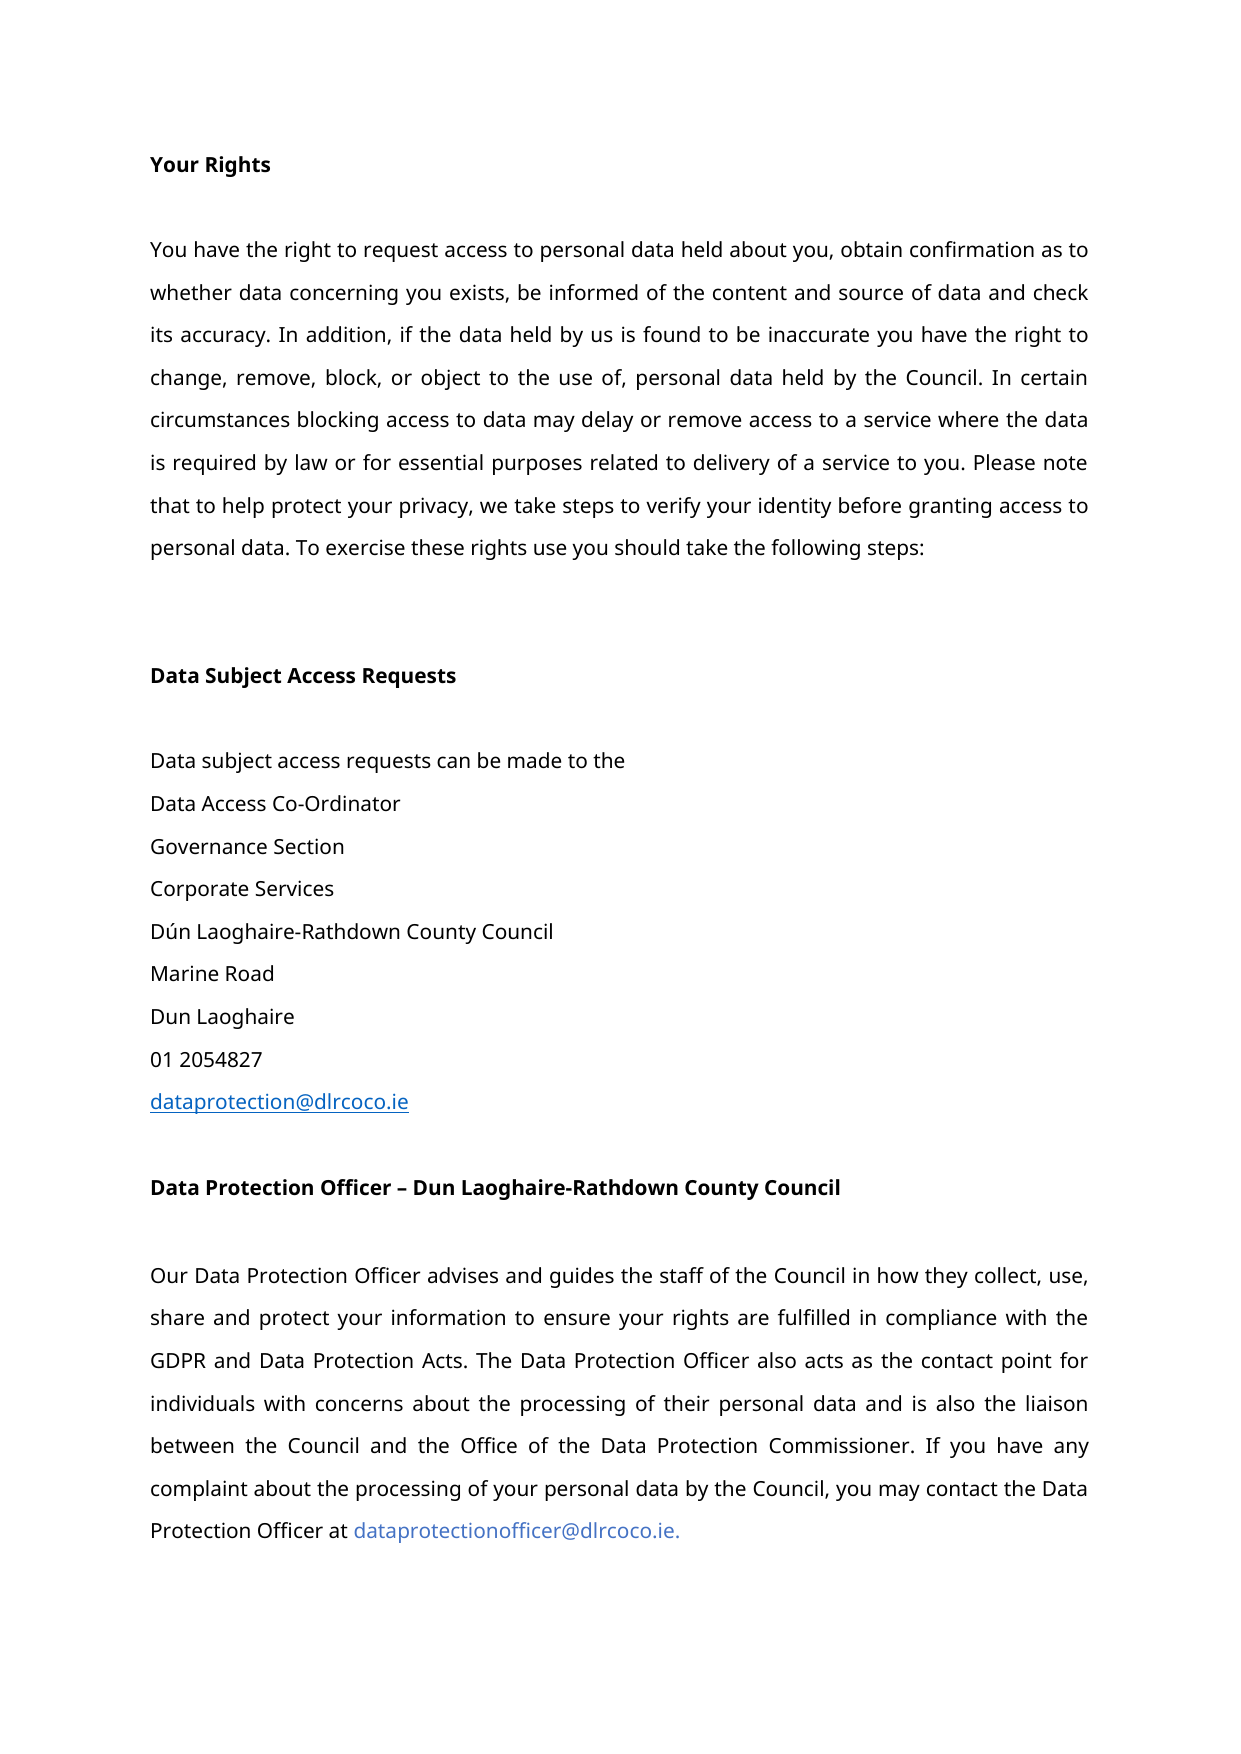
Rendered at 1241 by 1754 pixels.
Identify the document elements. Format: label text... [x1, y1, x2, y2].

text 01 2054827 [150, 1045, 1090, 1073]
text You have the right to request access to personal data held about you, obtain confirmation as to whether data concerning you exists, be informed of the content and source of data and check its accuracy. In addition, if the data held by us is found to be inaccurate you have the right to change, remove, block, or object to the use of, personal data held by the Council. In certain circumstances blocking access to data may delay or remove access to a service where the data is required by law or for essential purposes related to delivery of a service to you. Please note that to help protect your privacy, we take steps to verify your identity before granting access to personal data. To exercise these rights use you should take the following steps: [150, 235, 1090, 562]
text Data Protection Officer – Dun Laoghaire-Rathdown County Council [150, 1173, 1090, 1201]
text Marine Road [150, 959, 1090, 988]
text Your Rights [150, 150, 1090, 178]
text Dún Laoghaire-Rathdown County Council [150, 917, 1090, 945]
text Data Subject Access Requests [150, 661, 1090, 690]
text Corporate Services [150, 874, 1090, 903]
text Governance Section [150, 832, 1090, 860]
text Our Data Protection Officer advises and guides the staff of the Council in how they collect, use, share and protect your information to ensure your rights are fulfilled in compliance with the GDPR and Data Protection Acts. The Data Protection Officer also acts as the contact point for individuals with concerns about the processing of their personal data and is also the liaison between the Council and the Office of the Data Protection Commissioner. If you have any complaint about the processing of your personal data by the Council, you may contact the Data Protection Officer at dataprotectionofficer@dlrcoco.ie. [150, 1261, 1090, 1545]
text Data subject access requests can be made to the [150, 747, 1090, 775]
text dataprotection@dlrcoco.ie [150, 1087, 1090, 1116]
text Data Access Co-Ordinator [150, 789, 1090, 818]
text Dun Laoghaire [150, 1002, 1090, 1031]
